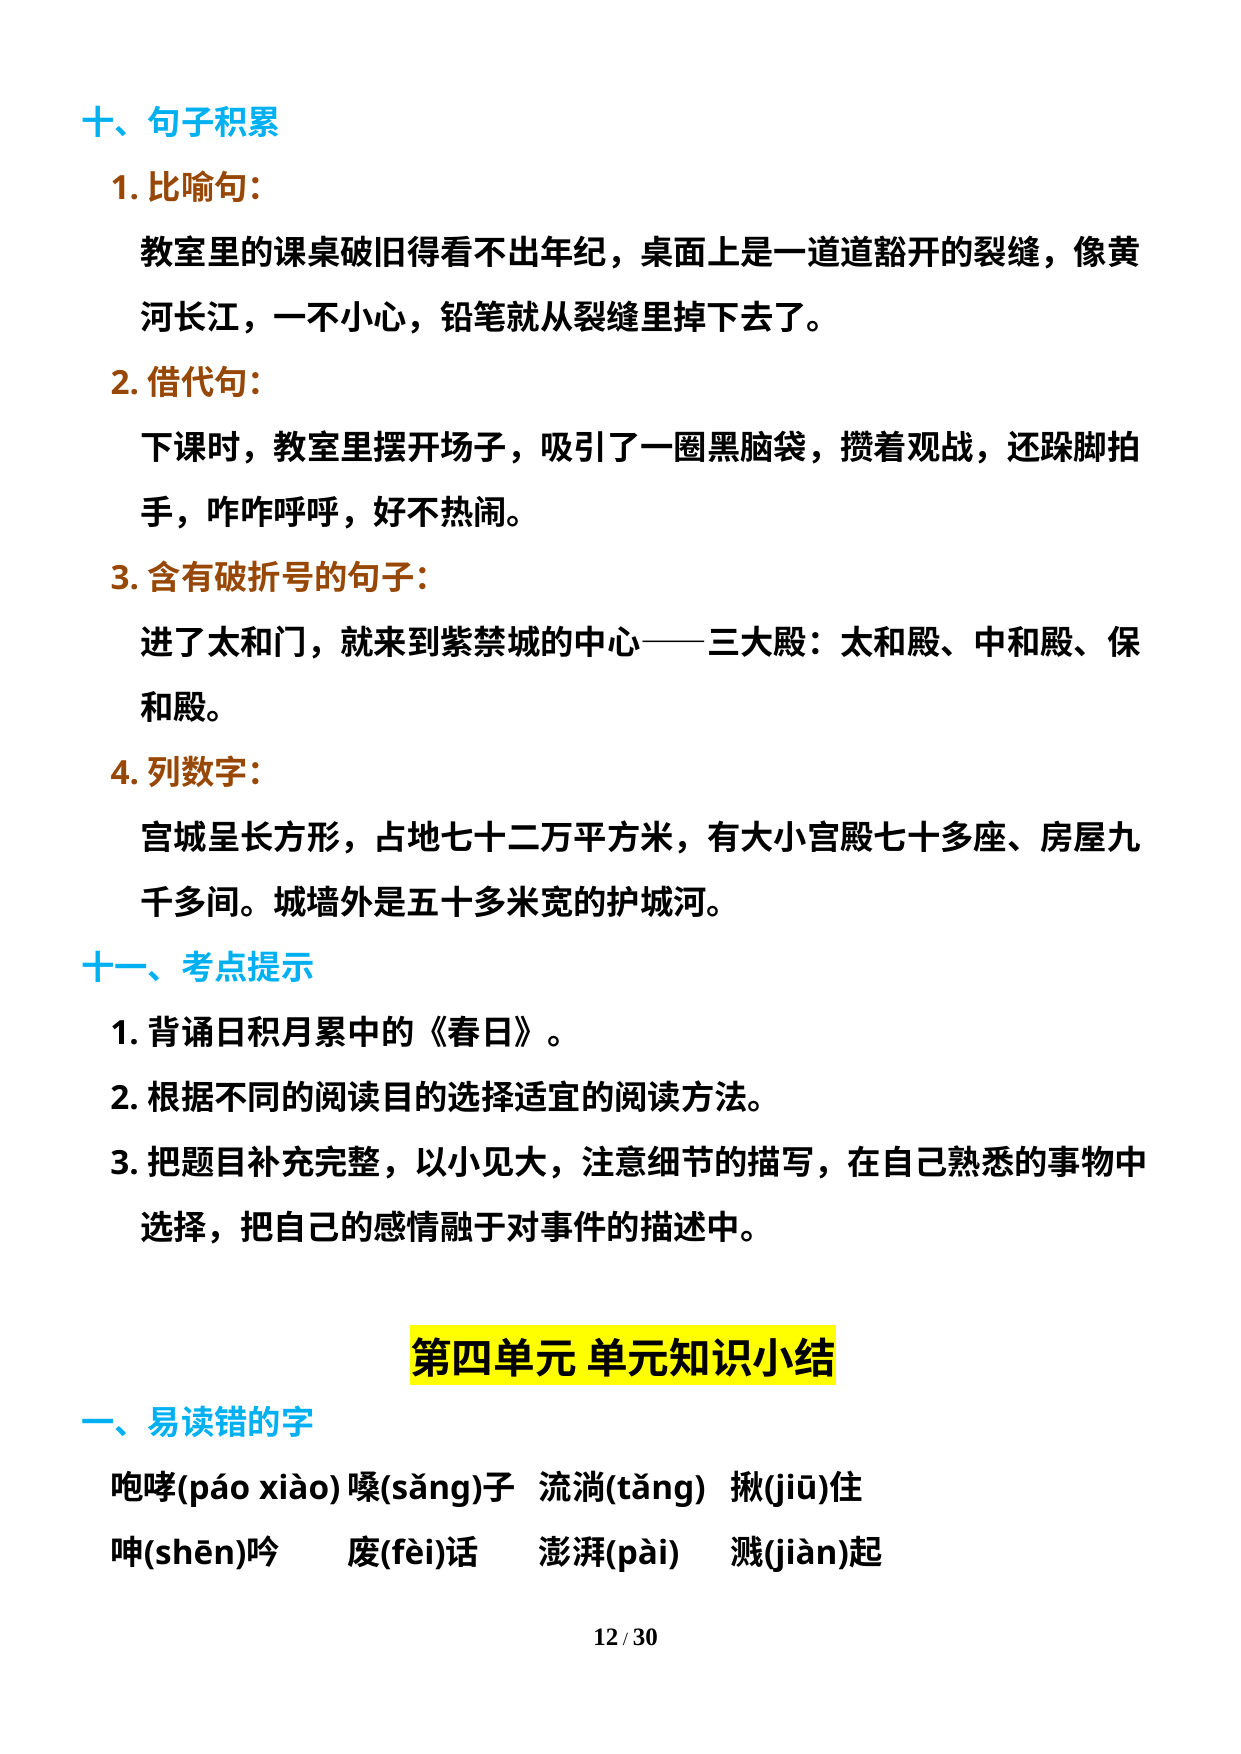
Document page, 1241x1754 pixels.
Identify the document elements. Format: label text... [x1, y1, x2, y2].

text 1. 背诵日积月累中的《春日》。 [110, 998, 1165, 1063]
text 十一、考点提示 [81, 933, 1165, 998]
text 3. 把题目补充完整，以小见大，注意细节的描写，在自己熟悉的事物中选择，把自己的感情融于对事件的描述中。 [110, 1128, 1165, 1258]
text 第四单元 单元知识小结 [81, 1323, 1165, 1388]
text 十、句子积累 [81, 88, 1165, 153]
text 下课时，教室里摆开场子，吸引了一圈黑脑袋，攒着观战，还跺脚拍手，咋咋呼呼，好不热闹。 [140, 413, 1165, 543]
text 一、易读错的字 [81, 1388, 1165, 1453]
text 呻(shēn)吟 废(fèi)话 澎湃(pài) 溅(jiàn)起 [110, 1518, 1165, 1583]
text 宫城呈长方形，占地七十二万平方米，有大小宫殿七十多座、房屋九千多间。城墙外是五十多米宽的护城河。 [140, 803, 1165, 933]
text 3. 含有破折号的句子： [110, 543, 1165, 608]
text 2. 根据不同的阅读目的选择适宜的阅读方法。 [110, 1063, 1165, 1128]
text 教室里的课桌破旧得看不出年纪，桌面上是一道道豁开的裂缝，像黄河长江，一不小心，铅笔就从裂缝里掉下去了。 [140, 218, 1165, 348]
text 1. 比喻句： [110, 153, 1165, 218]
text 进了太和门，就来到紫禁城的中心——三大殿：太和殿、中和殿、保和殿。 [140, 608, 1165, 738]
text 2. 借代句： [110, 348, 1165, 413]
text 4. 列数字： [110, 738, 1165, 803]
text 咆哮(páo xiào) 嗓(sǎng)子 流淌(tǎng) 揪(jiū)住 [110, 1453, 1165, 1518]
